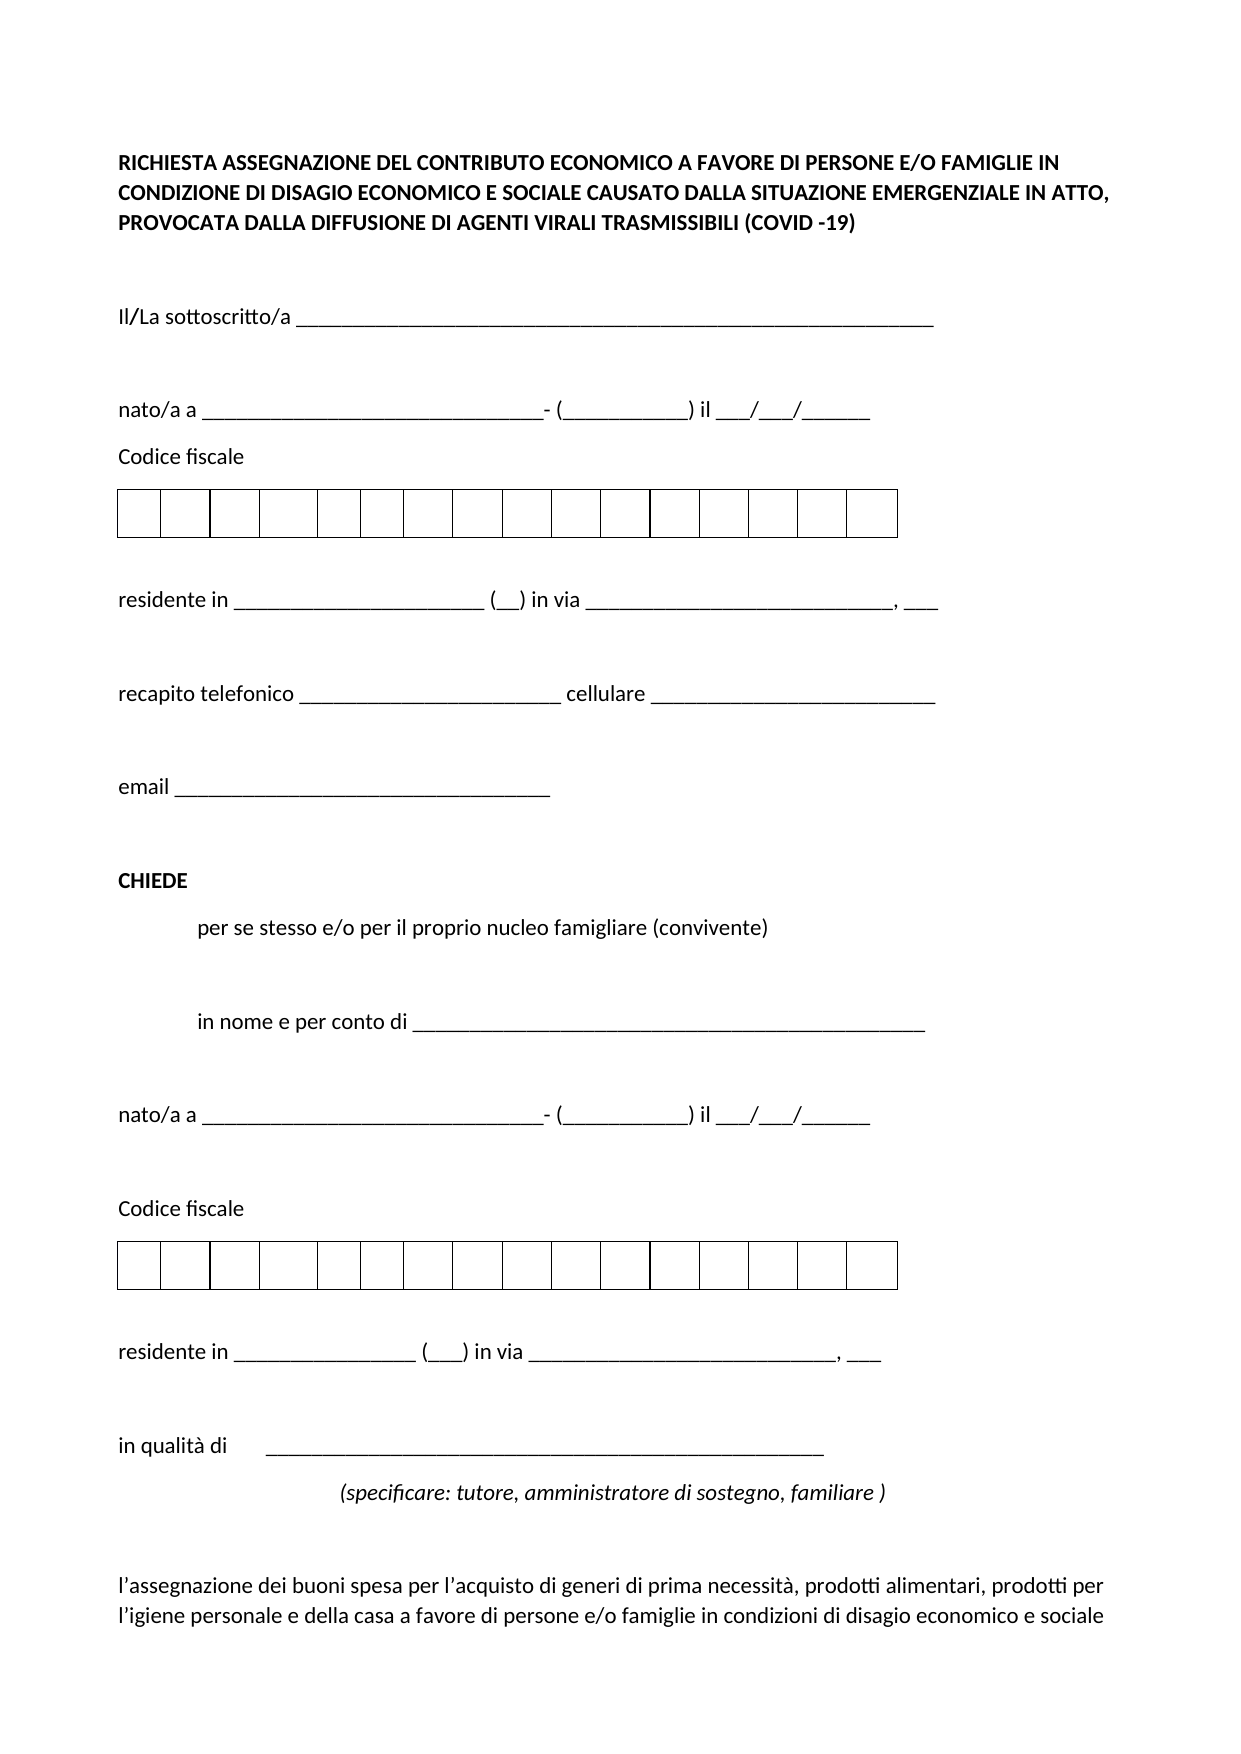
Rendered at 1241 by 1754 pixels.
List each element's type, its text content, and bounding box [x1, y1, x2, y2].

table_header [318, 1242, 360, 1289]
text Codice fiscale [118, 442, 1122, 470]
text residente in ________________ (___) in via ___________________________, ___ [118, 1337, 1122, 1365]
table_header [700, 490, 748, 537]
text in qualità di _________________________________________________ [118, 1431, 1122, 1459]
table_header [749, 490, 797, 537]
table_header [651, 490, 699, 537]
text Il/La sottoscritto/a ________________________________________________________ [118, 302, 1122, 330]
text email _________________________________ [118, 772, 1122, 801]
table_header [798, 1242, 846, 1289]
text recapito telefonico _______________________ cellulare _________________________ [118, 679, 1122, 707]
table_header [651, 1242, 699, 1289]
table_header [798, 490, 846, 537]
table_header [503, 1242, 551, 1289]
table_header [700, 1242, 748, 1289]
table_header [118, 490, 160, 537]
table_header [503, 490, 551, 537]
table_header [453, 490, 502, 537]
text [118, 1571, 1122, 1629]
table_header [361, 1242, 403, 1289]
table_header [211, 490, 259, 537]
text nato/a a ______________________________- (___________) il ___/___/______ [118, 396, 1122, 423]
text (specificare: tutore, amministratore di sostegno, familiare ) [118, 1478, 1122, 1506]
text nato/a a ______________________________- (___________) il ___/___/______ [118, 1101, 1122, 1129]
text RICHIESTA ASSEGNAZIONE DEL CONTRIBUTO ECONOMICO A FAVORE DI PERSONE E/O FAMIGLIE IN CONDIZIONE DI DISAGIO ECONOMICO E SOCIALE CAUSATO DALLA SITUAZIONE EMERGENZIALE IN ATTO, PROVOCATA DALLA DIFFUSIONE DI AGENTI VIRALI TRASMISSIBILI (COVID -19) [118, 148, 1122, 236]
table_header [260, 1242, 317, 1289]
table_header [404, 490, 452, 537]
table_header [161, 490, 209, 537]
table_header [161, 1242, 209, 1289]
table_header [211, 1242, 259, 1289]
table_header [601, 1242, 649, 1289]
table_header [552, 490, 600, 537]
table_header [453, 1242, 502, 1289]
text Codice fiscale [118, 1194, 1122, 1222]
text CHIEDE [118, 866, 1122, 894]
table_header [847, 490, 897, 537]
table_header [361, 490, 403, 537]
text per se stesso e/o per il proprio nucleo famigliare (convivente) [118, 913, 1122, 941]
table_header [318, 490, 360, 537]
table_header [749, 1242, 797, 1289]
table_header [404, 1242, 452, 1289]
table_header [260, 490, 317, 537]
table_header [118, 1242, 160, 1289]
table_header [601, 490, 649, 537]
table_header [847, 1242, 897, 1289]
table_header [552, 1242, 600, 1289]
text in nome e per conto di _____________________________________________ [118, 1007, 1122, 1035]
text residente in ______________________ (__) in via ___________________________, ___ [118, 585, 1122, 613]
